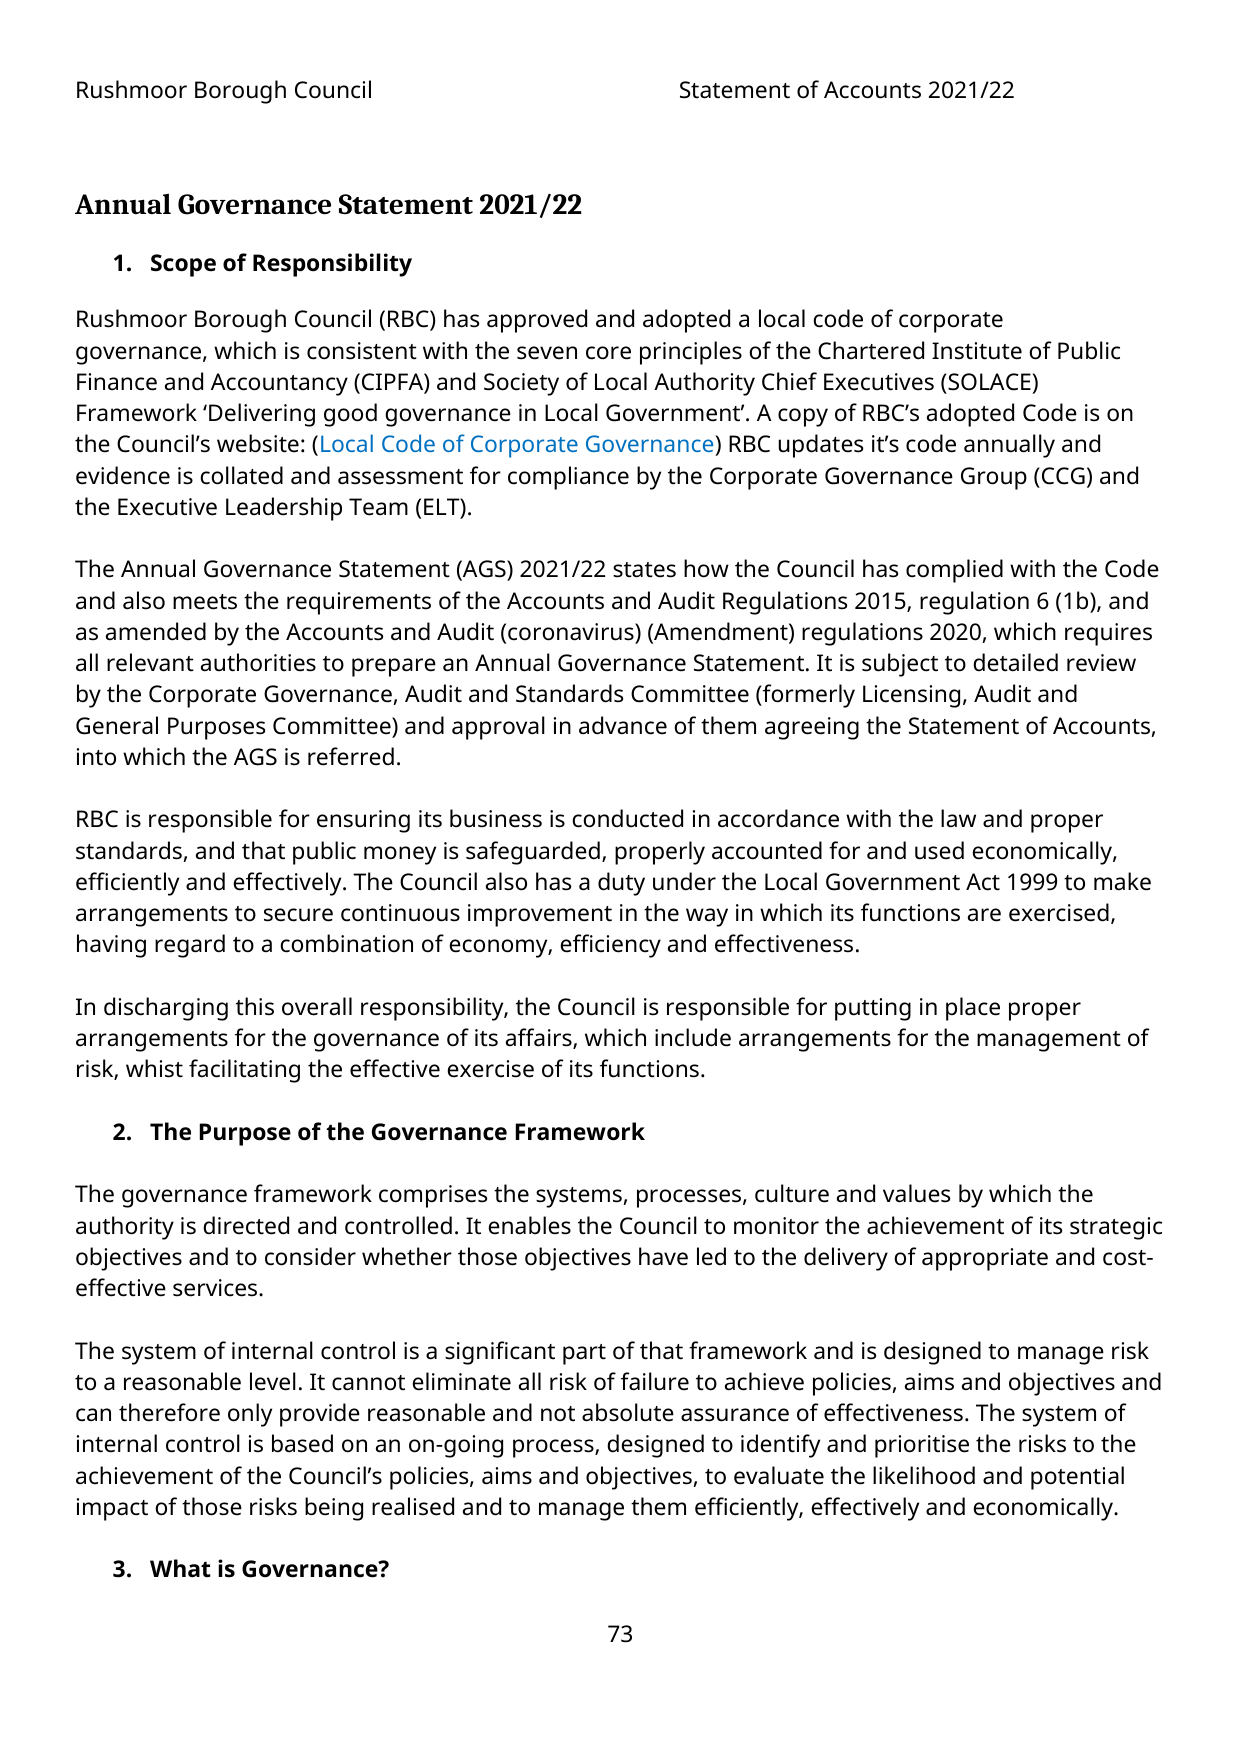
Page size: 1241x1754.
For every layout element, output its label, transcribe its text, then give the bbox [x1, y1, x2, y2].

text RBC is responsible for ensuring its business is conducted in accordance with the law and proper standards, and that public money is safeguarded, properly accounted for and used economically, efficiently and effectively. The Council also has a duty under the Local Government Act 1999 to make arrangements to secure continuous improvement in the way in which its functions are exercised, having regard to a combination of economy, efficiency and effectiveness. [75, 803, 1165, 959]
text The governance framework comprises the systems, processes, culture and values by which the authority is directed and controlled. It enables the Council to monitor the achievement of its strategic objectives and to consider whether those objectives have led to the delivery of appropriate and cost-effective services. [75, 1178, 1165, 1303]
subtitle Annual Governance Statement 2021/22 [75, 188, 1165, 222]
text arrangements for the governance of its affairs, which include arrangements for the management of risk, whist facilitating the effective exercise of its functions. [75, 1022, 1165, 1084]
text governance, which is consistent with the seven core principles of the Chartered Institute of Public Finance and Accountancy (CIPFA) and Society of Local Authority Chief Executives (SOLACE) Framework ‘Delivering good governance in Local Government’. A copy of RBC’s adopted Code is on the Council’s website: (Local Code of Corporate Governance) RBC updates it’s code annually and evidence is collated and assessment for compliance by the Corporate Governance Group (CCG) and the Executive Leadership Team (ELT). [75, 334, 1165, 522]
list What is Governance? [112, 1553, 1165, 1584]
text The Annual Governance Statement (AGS) 2021/22 states how the Council has complied with the Code and also meets the requirements of the Accounts and Audit Regulations 2015, regulation 6 (1b), and as amended by the Accounts and Audit (coronavirus) (Amendment) regulations 2020, which requires all relevant authorities to prepare an Annual Governance Statement. It is subject to detailed review by the Corporate Governance, Audit and Standards Committee (formerly Licensing, Audit and General Purposes Committee) and approval in advance of them agreeing the Statement of Accounts, into which the AGS is referred. [75, 553, 1165, 772]
text Rushmoor Borough Council (RBC) has approved and adopted a local code of corporate [75, 303, 1165, 334]
text The system of internal control is a significant part of that framework and is designed to manage risk to a reasonable level. It cannot eliminate all risk of failure to achieve policies, aims and objectives and can therefore only provide reasonable and not absolute assurance of effectiveness. The system of internal control is based on an on-going process, designed to identify and prioritise the risks to the achievement of the Council’s policies, aims and objectives, to evaluate the likelihood and potential impact of those risks being realised and to manage them efficiently, effectively and economically. [75, 1334, 1165, 1522]
subtitle Scope of Responsibility [112, 247, 1165, 278]
text In discharging this overall responsibility, the Council is responsible for putting in place proper [75, 991, 1165, 1022]
list The Purpose of the Governance Framework [112, 1116, 1165, 1147]
